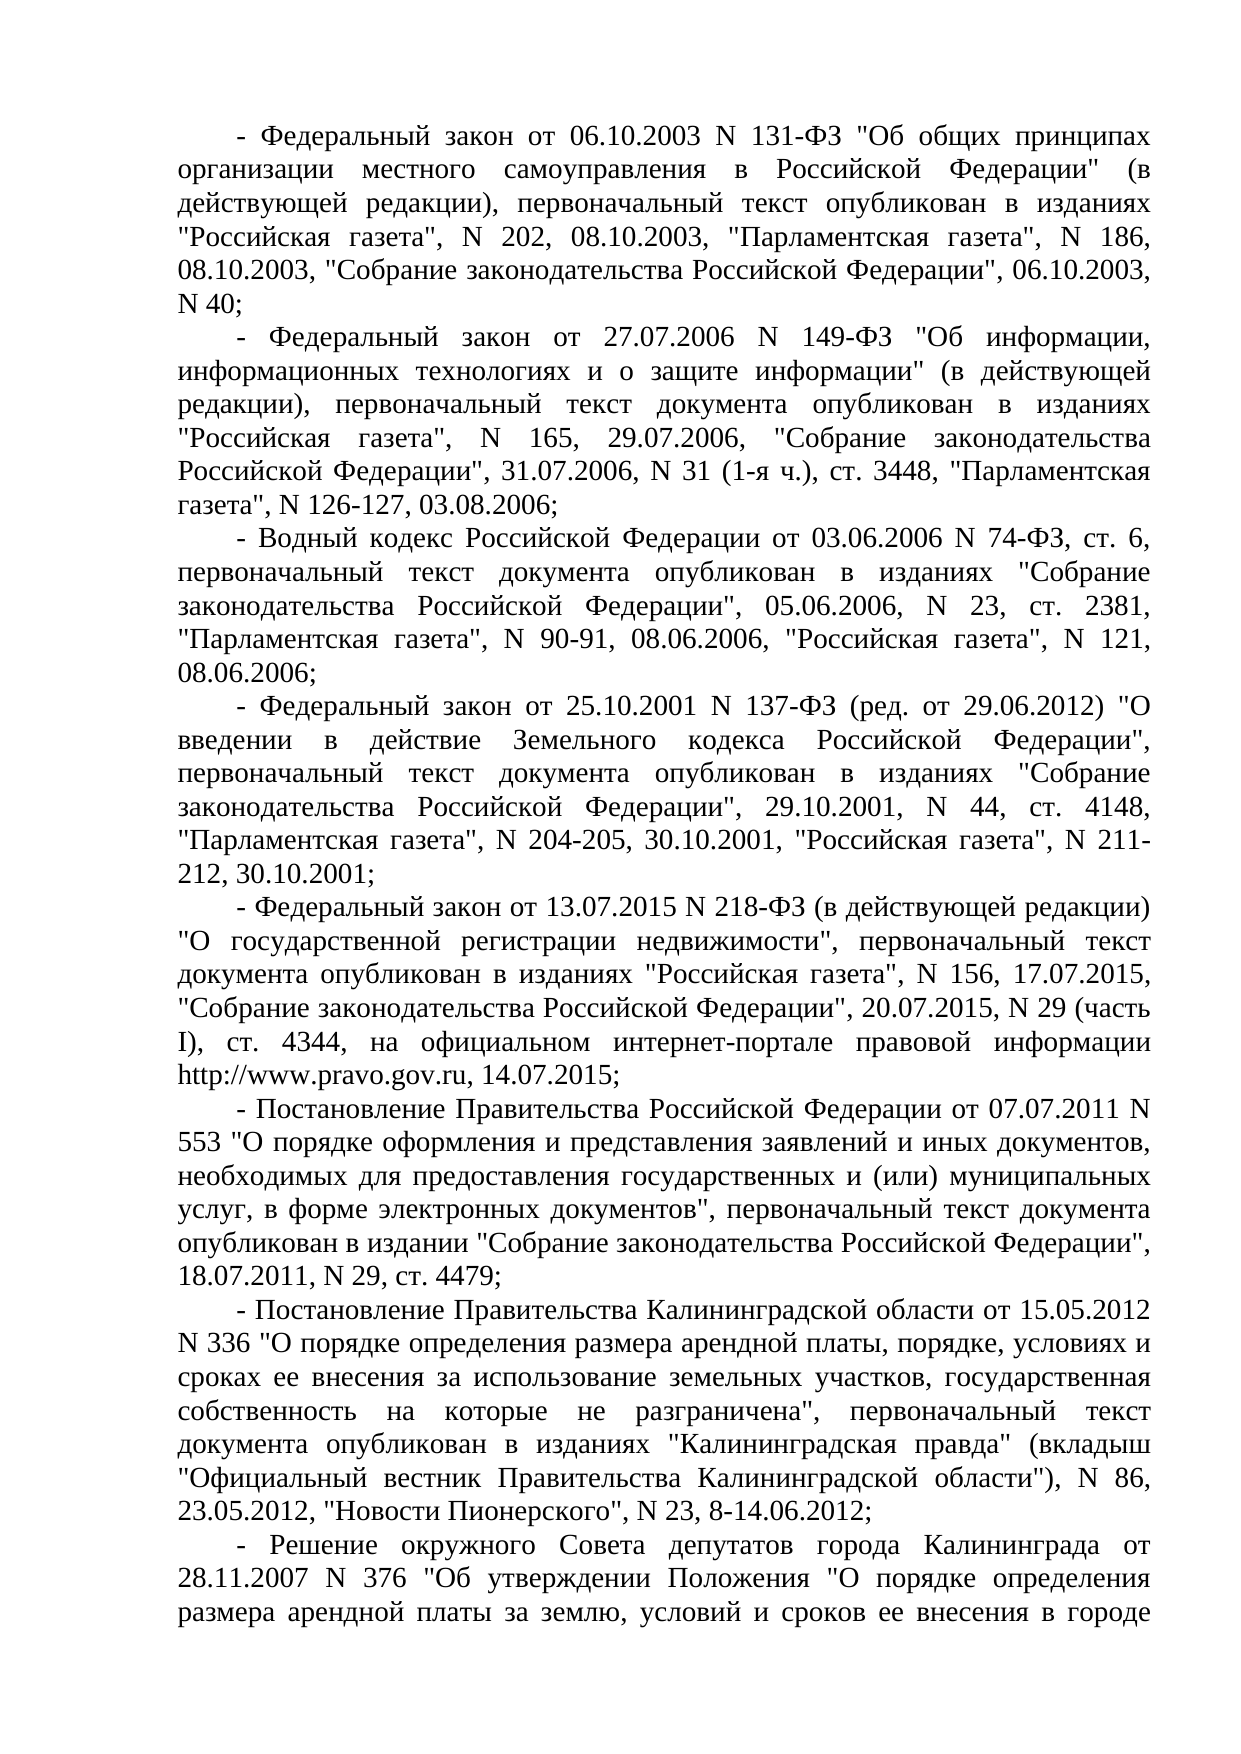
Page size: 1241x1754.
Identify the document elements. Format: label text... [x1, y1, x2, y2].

text - Федеральный закон от 13.07.2015 N 218-ФЗ (в действующей редакции) "О государственной регистрации недвижимости", первоначальный текст документа опубликован в изданиях "Российская газета", N 156, 17.07.2015, "Собрание законодательства Российской Федерации", 20.07.2015, N 29 (часть I), ст. 4344, на официальном интернет-портале правовой информации http://www.pravo.gov.ru, 14.07.2015; [177, 889, 1152, 1091]
text - Федеральный закон от 06.10.2003 N 131-ФЗ "Об общих принципах организации местного самоуправления в Российской Федерации" (в действующей редакции), первоначальный текст опубликован в изданиях "Российская газета", N 202, 08.10.2003, "Парламентская газета", N 186, 08.10.2003, "Собрание законодательства Российской Федерации", 06.10.2003, N 40; [177, 118, 1152, 319]
text - Постановление Правительства Калининградской области от 15.05.2012 N 336 "О порядке определения размера арендной платы, порядке, условиях и сроках ее внесения за использование земельных участков, государственная собственность на которые не разграничена", первоначальный текст документа опубликован в изданиях "Калининградская правда" (вкладыш "Официальный вестник Правительства Калининградской области"), N 86, 23.05.2012, "Новости Пионерского", N 23, 8-14.06.2012; [177, 1292, 1152, 1527]
text - Водный кодекс Российской Федерации от 03.06.2006 N 74-ФЗ, ст. 6, первоначальный текст документа опубликован в изданиях "Собрание законодательства Российской Федерации", 05.06.2006, N 23, ст. 2381, "Парламентская газета", N 90-91, 08.06.2006, "Российская газета", N 121, 08.06.2006; [177, 521, 1152, 688]
text - Федеральный закон от 27.07.2006 N 149-ФЗ "Об информации, информационных технологиях и о защите информации" (в действующей редакции), первоначальный текст документа опубликован в изданиях "Российская газета", N 165, 29.07.2006, "Собрание законодательства Российской Федерации", 31.07.2006, N 31 (1-я ч.), ст. 3448, "Парламентская газета", N 126-127, 03.08.2006; [177, 319, 1152, 521]
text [177, 1527, 1152, 1627]
text - Федеральный закон от 25.10.2001 N 137-ФЗ (ред. от 29.06.2012) "О введении в действие Земельного кодекса Российской Федерации", первоначальный текст документа опубликован в изданиях "Собрание законодательства Российской Федерации", 29.10.2001, N 44, ст. 4148, "Парламентская газета", N 204-205, 30.10.2001, "Российская газета", N 211- 212, 30.10.2001; [177, 688, 1152, 889]
text - Постановление Правительства Российской Федерации от 07.07.2011 N 553 "О порядке оформления и представления заявлений и иных документов, необходимых для предоставления государственных и (или) муниципальных услуг, в форме электронных документов", первоначальный текст документа опубликован в издании "Собрание законодательства Российской Федерации", 18.07.2011, N 29, ст. 4479; [177, 1091, 1152, 1292]
